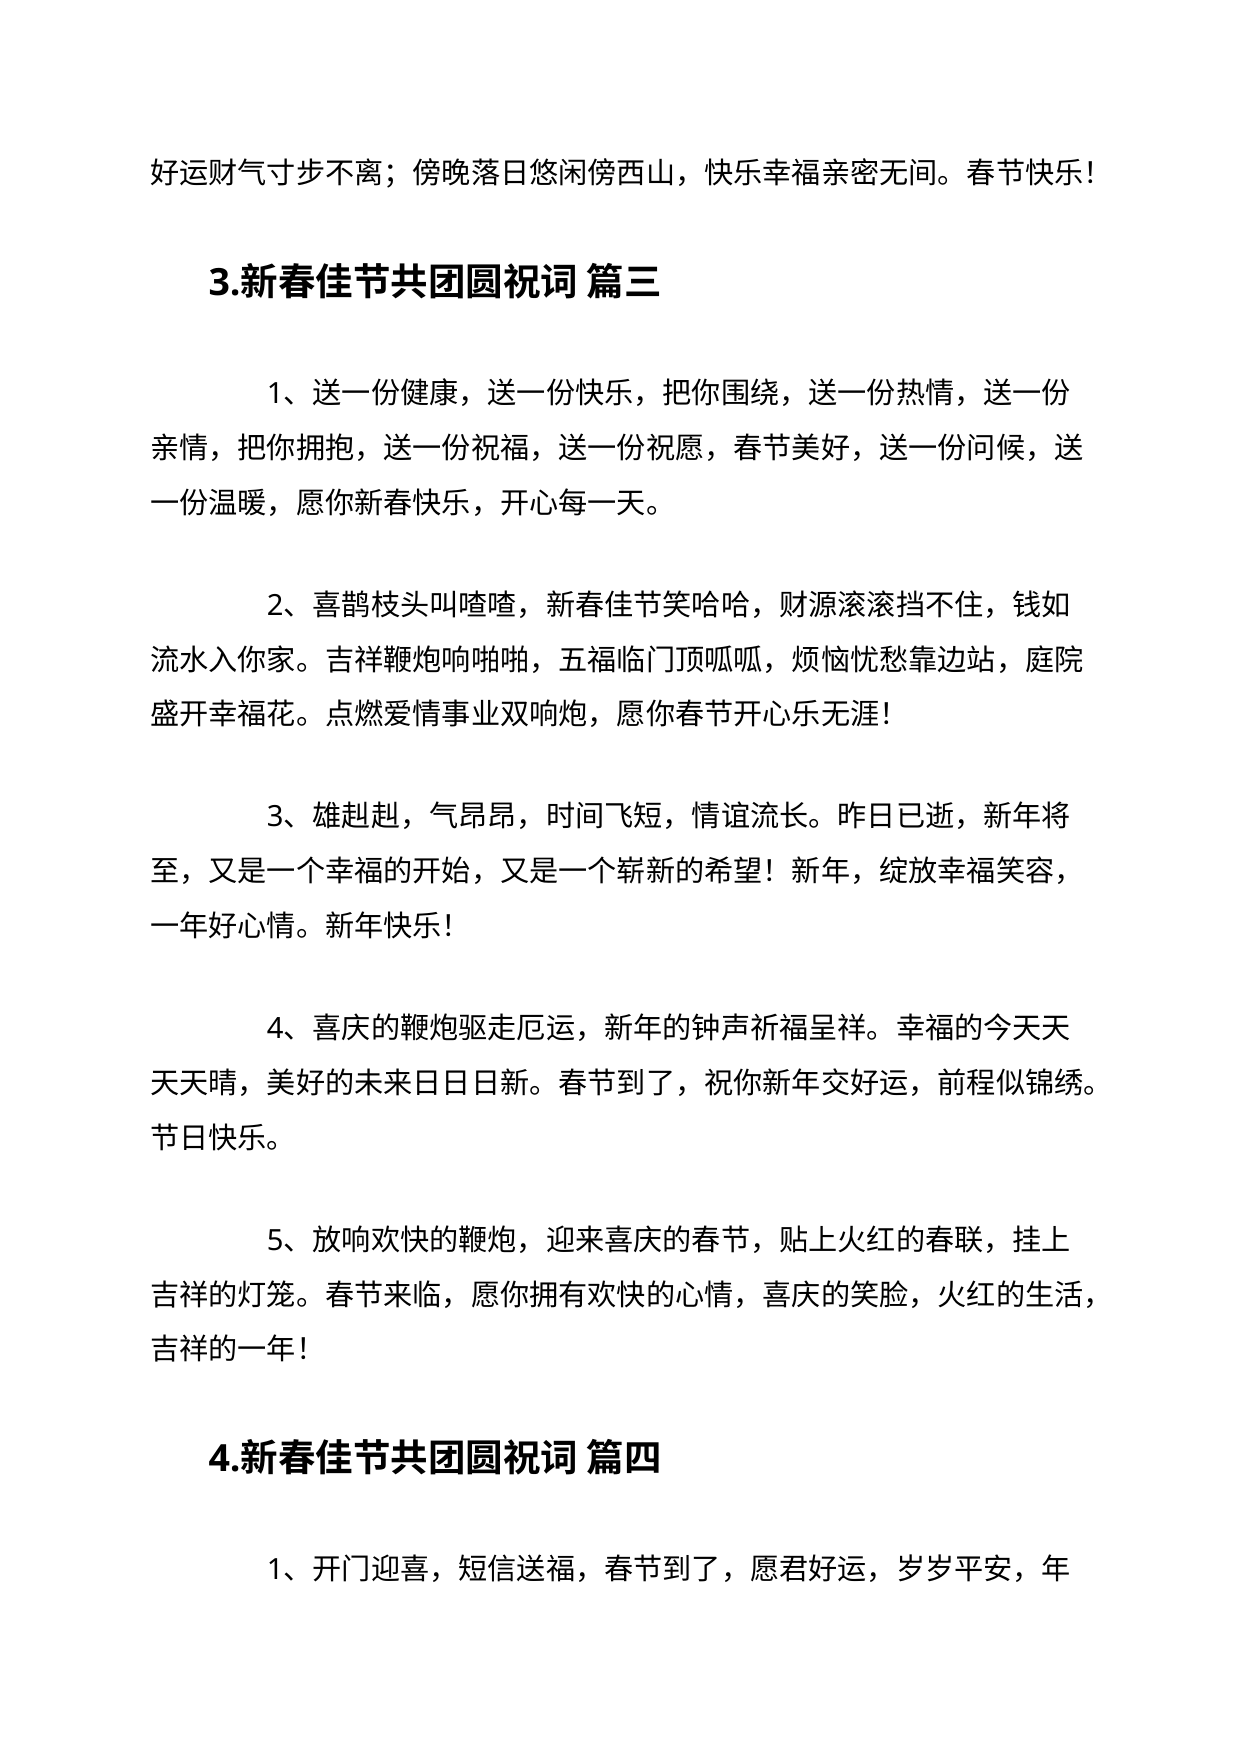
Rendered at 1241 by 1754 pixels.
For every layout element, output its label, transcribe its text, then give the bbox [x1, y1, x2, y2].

text 2、喜鹊枝头叫喳喳，新春佳节笑哈哈，财源滚滚挡不住，钱如流水入你家。吉祥鞭炮响啪啪，五福临门顶呱呱，烦恼忧愁靠边站，庭院盛开幸福花。点燃爱情事业双响炮，愿你春节开心乐无涯！ [150, 581, 1090, 733]
text 3.新春佳节共团圆祝词 篇三 [150, 252, 1090, 306]
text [150, 1545, 1090, 1588]
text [150, 150, 1090, 192]
text 4.新春佳节共团圆祝词 篇四 [150, 1428, 1090, 1482]
text 5、放响欢快的鞭炮，迎来喜庆的春节，贴上火红的春联，挂上吉祥的灯笼。春节来临，愿你拥有欢快的心情，喜庆的笑脸，火红的生活，吉祥的一年！ [150, 1216, 1090, 1368]
text 4、喜庆的鞭炮驱走厄运，新年的钟声祈福呈祥。幸福的今天天天天晴，美好的未来日日日新。春节到了，祝你新年交好运，前程似锦绣。节日快乐。 [150, 1004, 1090, 1157]
text 3、雄赳赳，气昂昂，时间飞短，情谊流长。昨日已逝，新年将至，又是一个幸福的开始，又是一个崭新的希望！新年，绽放幸福笑容，一年好心情。新年快乐！ [150, 793, 1090, 945]
text 1、送一份健康，送一份快乐，把你围绕，送一份热情，送一份亲情，把你拥抱，送一份祝福，送一份祝愿，春节美好，送一份问候，送一份温暖，愿你新春快乐，开心每一天。 [150, 369, 1090, 522]
